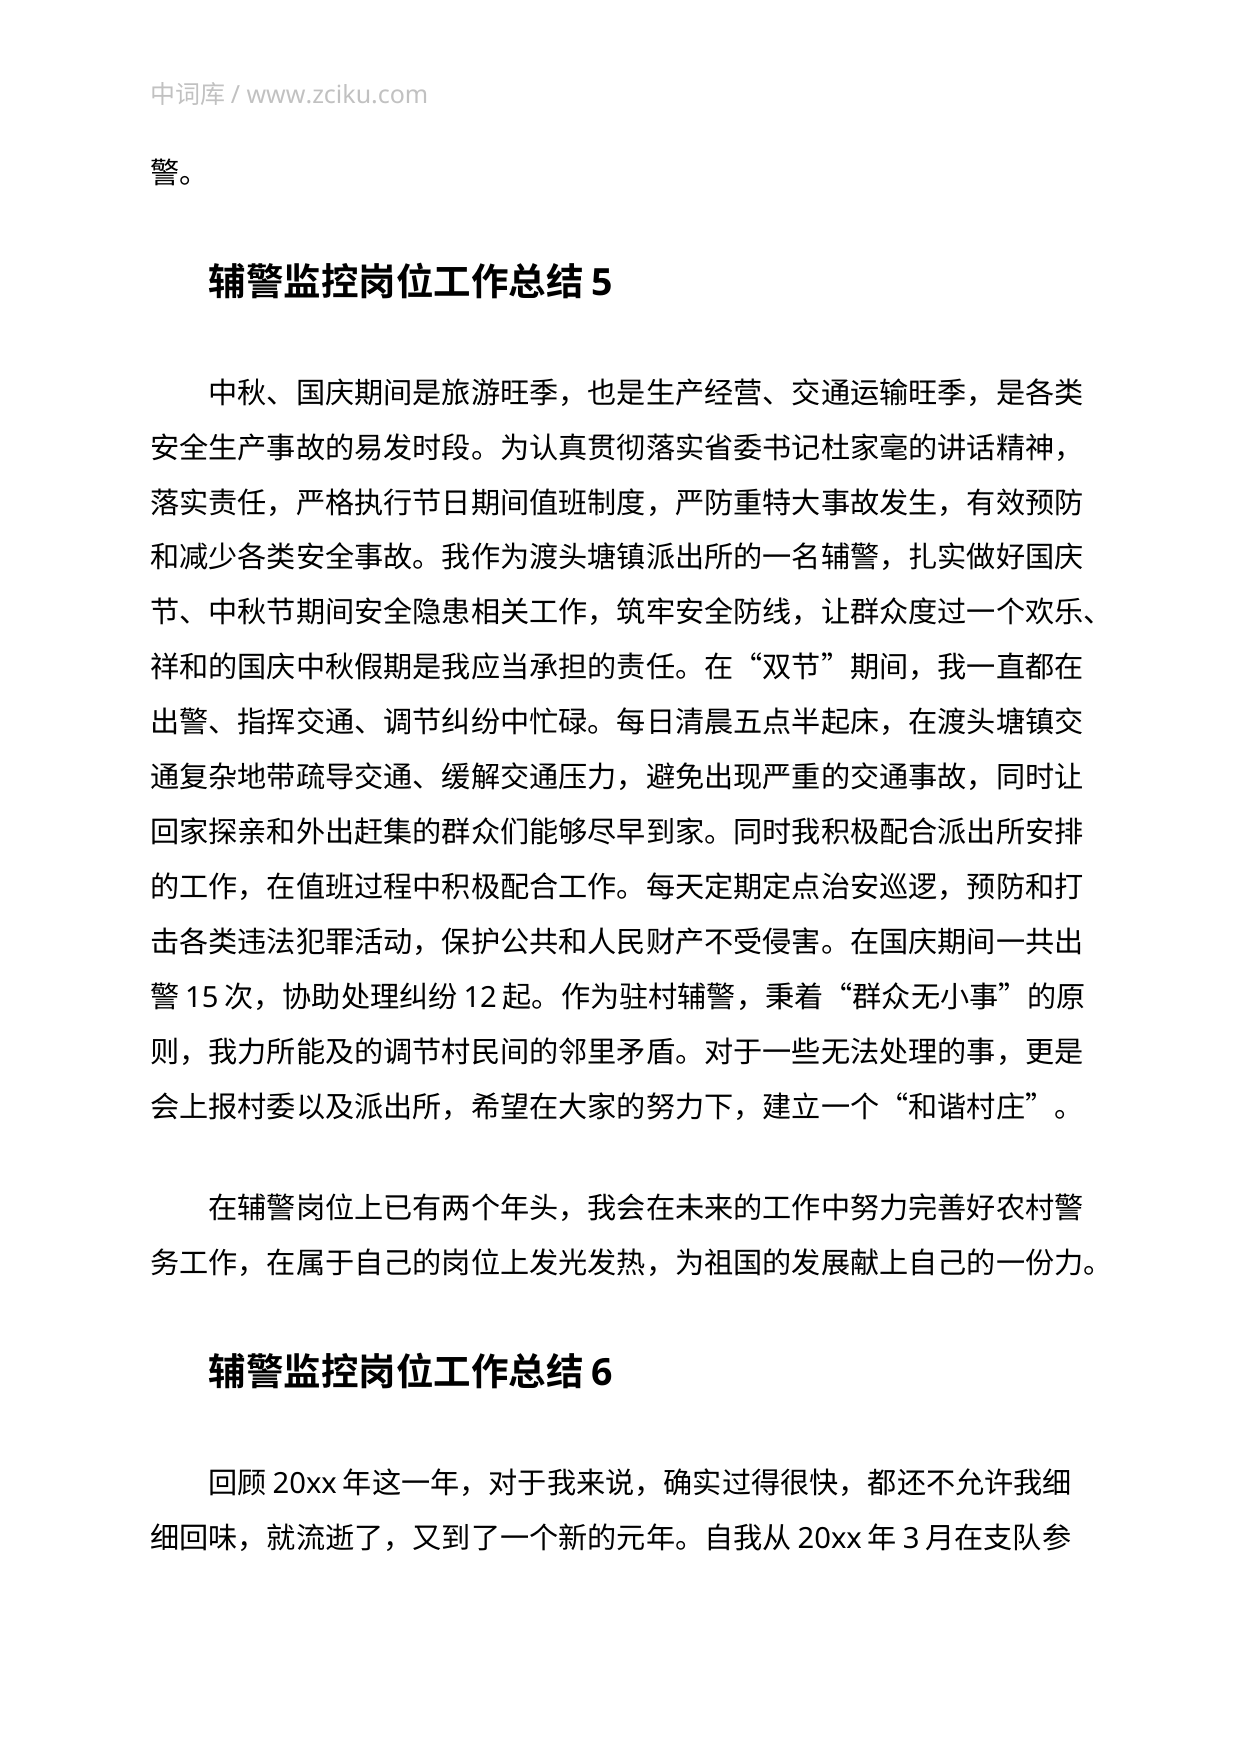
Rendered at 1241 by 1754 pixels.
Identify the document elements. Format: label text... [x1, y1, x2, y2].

text 中秋、国庆期间是旅游旺季，也是生产经营、交通运输旺季，是各类安全生产事故的易发时段。为认真贯彻落实省委书记杜家毫的讲话精神，落实责任，严格执行节日期间值班制度，严防重特大事故发生，有效预防和减少各类安全事故。我作为渡头塘镇派出所的一名辅警，扎实做好国庆节、中秋节期间安全隐患相关工作，筑牢安全防线，让群众度过一个欢乐、祥和的国庆中秋假期是我应当承担的责任。在“双节”期间，我一直都在出警、指挥交通、调节纠纷中忙碌。每日清晨五点半起床，在渡头塘镇交通复杂地带疏导交通、缓解交通压力，避免出现严重的交通事故，同时让回家探亲和外出赶集的群众们能够尽早到家。同时我积极配合派出所安排的工作，在值班过程中积极配合工作。每天定期定点治安巡逻，预防和打击各类违法犯罪活动，保护公共和人民财产不受侵害。在国庆期间一共出警15次，协助处理纠纷12起。作为驻村辅警，秉着“群众无小事”的原则，我力所能及的调节村民间的邻里矛盾。对于一些无法处理的事，更是会上报村委以及派出所，希望在大家的努力下，建立一个“和谐村庄”。 [150, 369, 1090, 1125]
text 在辅警岗位上已有两个年头，我会在未来的工作中努力完善好农村警务工作，在属于自己的岗位上发光发热，为祖国的发展献上自己的一份力。 [150, 1185, 1090, 1282]
text 辅警监控岗位工作总结6 [150, 1342, 1090, 1396]
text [150, 150, 1090, 192]
text 辅警监控岗位工作总结5 [150, 252, 1090, 306]
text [150, 1459, 1090, 1557]
